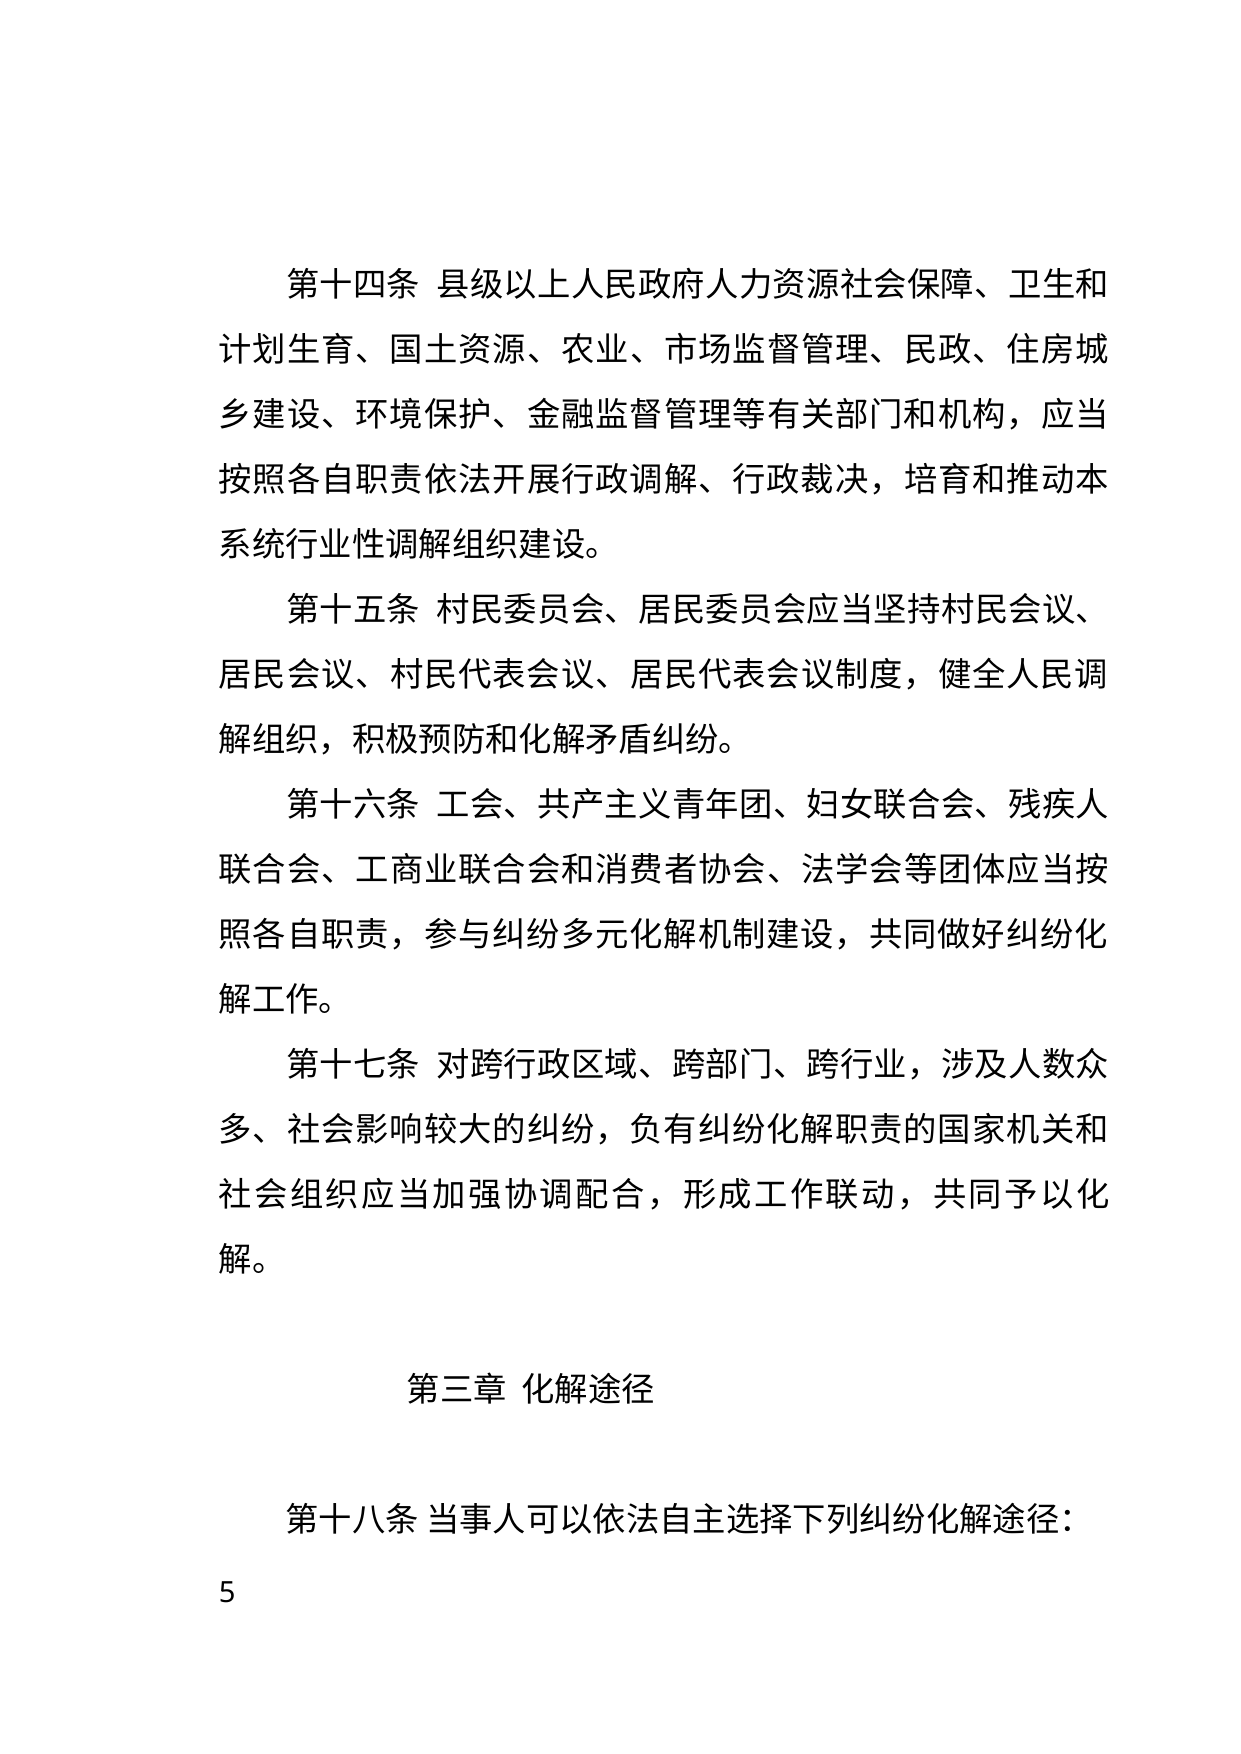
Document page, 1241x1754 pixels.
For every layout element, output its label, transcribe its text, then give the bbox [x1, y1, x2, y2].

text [218, 249, 1110, 1289]
text 第三章 化解途径 [218, 1289, 1110, 1419]
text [218, 1419, 1110, 1549]
